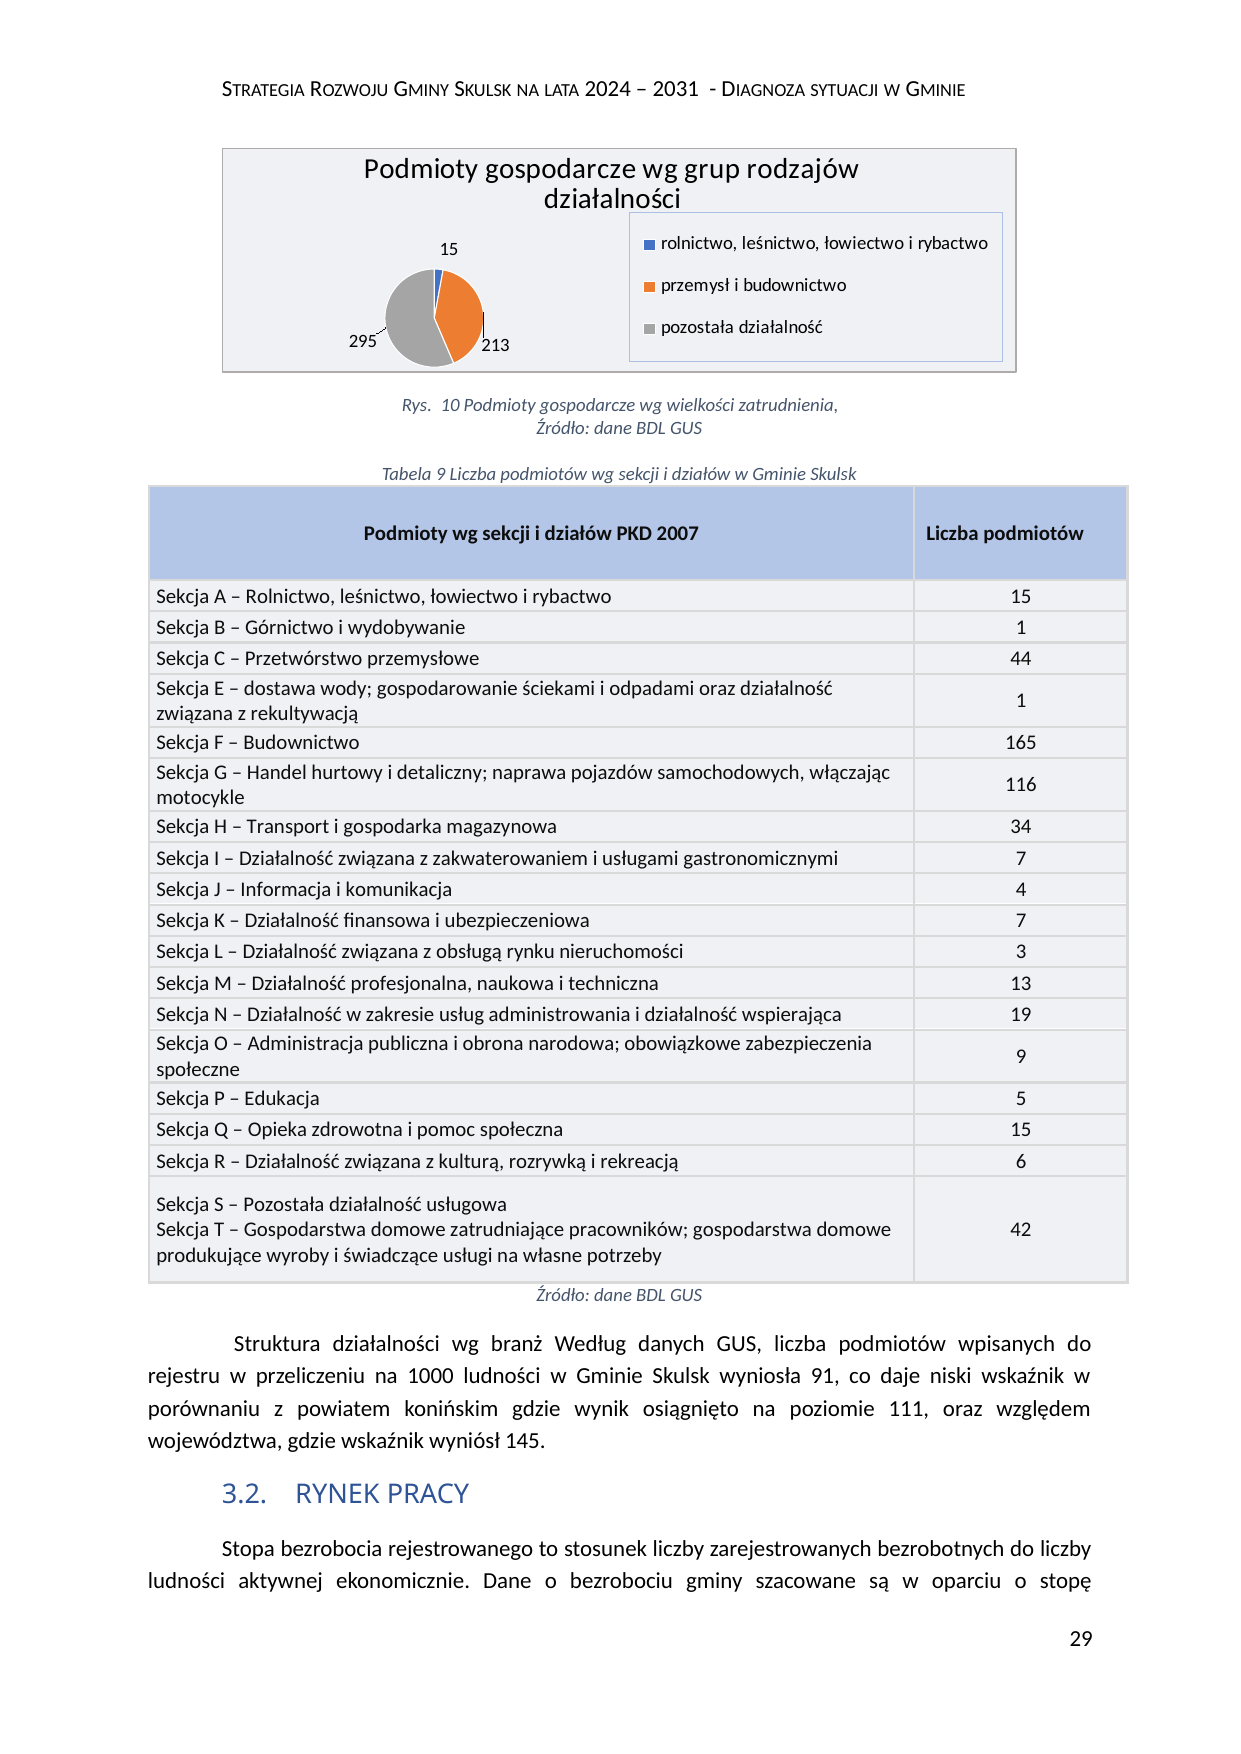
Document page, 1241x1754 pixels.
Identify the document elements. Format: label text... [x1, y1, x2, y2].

table_cell 6 [915, 1146, 1126, 1175]
text Tabela 9 Liczba podmiotów wg sekcji i działów w Gminie Skulsk [148, 462, 1092, 485]
table_cell Sekcja S – Pozostała działalność usługowa Sekcja T – Gospodarstwa domowe zatrudniające pracowników; gospodarstwa domowe produkujące wyroby i świadczące usługi na własne potrzeby [150, 1177, 913, 1281]
table_cell Sekcja I – Działalność związana z zakwaterowaniem i usługami gastronomicznymi [150, 843, 913, 872]
table_cell 116 [915, 759, 1126, 810]
table_cell Sekcja E – dostawa wody; gospodarowanie ściekami i odpadami oraz działalność związana z rekultywacją [150, 675, 913, 726]
table_cell Sekcja R – Działalność związana z kulturą, rozrywką i rekreacją [150, 1146, 913, 1175]
table_cell 1 [915, 675, 1126, 726]
table_cell 44 [915, 644, 1126, 673]
text Źródło: dane BDL GUS [148, 416, 1092, 439]
table_cell Sekcja O – Administracja publiczna i obrona narodowa; obowiązkowe zabezpieczenia społeczne [150, 1031, 913, 1081]
table_cell Sekcja H – Transport i gospodarka magazynowa [150, 812, 913, 841]
table_cell 7 [915, 843, 1126, 872]
table_cell 4 [915, 874, 1126, 903]
table_cell Sekcja F – Budownictwo [150, 728, 913, 757]
table_cell 19 [915, 999, 1126, 1028]
table_cell 9 [915, 1031, 1126, 1081]
table_cell 15 [915, 581, 1126, 610]
text Rys. 10 Podmioty gospodarcze wg wielkości zatrudnienia, [148, 393, 1092, 416]
table_header Podmioty wg sekcji i działów PKD 2007 [150, 487, 913, 579]
table_cell 5 [915, 1084, 1126, 1113]
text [148, 1534, 1092, 1594]
table_cell Sekcja K – Działalność finansowa i ubezpieczeniowa [150, 906, 913, 935]
table_cell 1 [915, 612, 1126, 641]
table_cell Sekcja P – Edukacja [150, 1084, 913, 1113]
table_cell 34 [915, 812, 1126, 841]
table_cell Sekcja L – Działalność związana z obsługą rynku nieruchomości [150, 937, 913, 966]
table_cell Sekcja A – Rolnictwo, leśnictwo, łowiectwo i rybactwo [150, 581, 913, 610]
table_cell 42 [915, 1177, 1126, 1281]
table_cell 15 [915, 1115, 1126, 1144]
table_cell Sekcja J – Informacja i komunikacja [150, 874, 913, 903]
table_cell Sekcja B – Górnictwo i wydobywanie [150, 612, 913, 641]
table_cell 3 [915, 937, 1126, 966]
text Struktura działalności wg branż Według danych GUS, liczba podmiotów wpisanych do rejestru w przeliczeniu na 1000 ludności w Gminie Skulsk wyniosła 91, co daje niski wskaźnik w porównaniu z powiatem konińskim gdzie wynik osiągnięto na poziomie 111, oraz względem województwa, gdzie wskaźnik wyniósł 145. [148, 1329, 1092, 1454]
table_cell 13 [915, 968, 1126, 997]
table_cell Sekcja M – Działalność profesjonalna, naukowa i techniczna [150, 968, 913, 997]
table_header Liczba podmiotów [915, 487, 1126, 579]
subtitle RYNEK PRACY [222, 1475, 1092, 1512]
table_cell 7 [915, 906, 1126, 935]
table_cell Sekcja C – Przetwórstwo przemysłowe [150, 644, 913, 673]
table_cell 165 [915, 728, 1126, 757]
text Źródło: dane BDL GUS [148, 1284, 1092, 1306]
table_cell Sekcja G – Handel hurtowy i detaliczny; naprawa pojazdów samochodowych, włączając motocykle [150, 759, 913, 810]
table_cell Sekcja N – Działalność w zakresie usług administrowania i działalność wspierająca [150, 999, 913, 1028]
table_cell Sekcja Q – Opieka zdrowotna i pomoc społeczna [150, 1115, 913, 1144]
